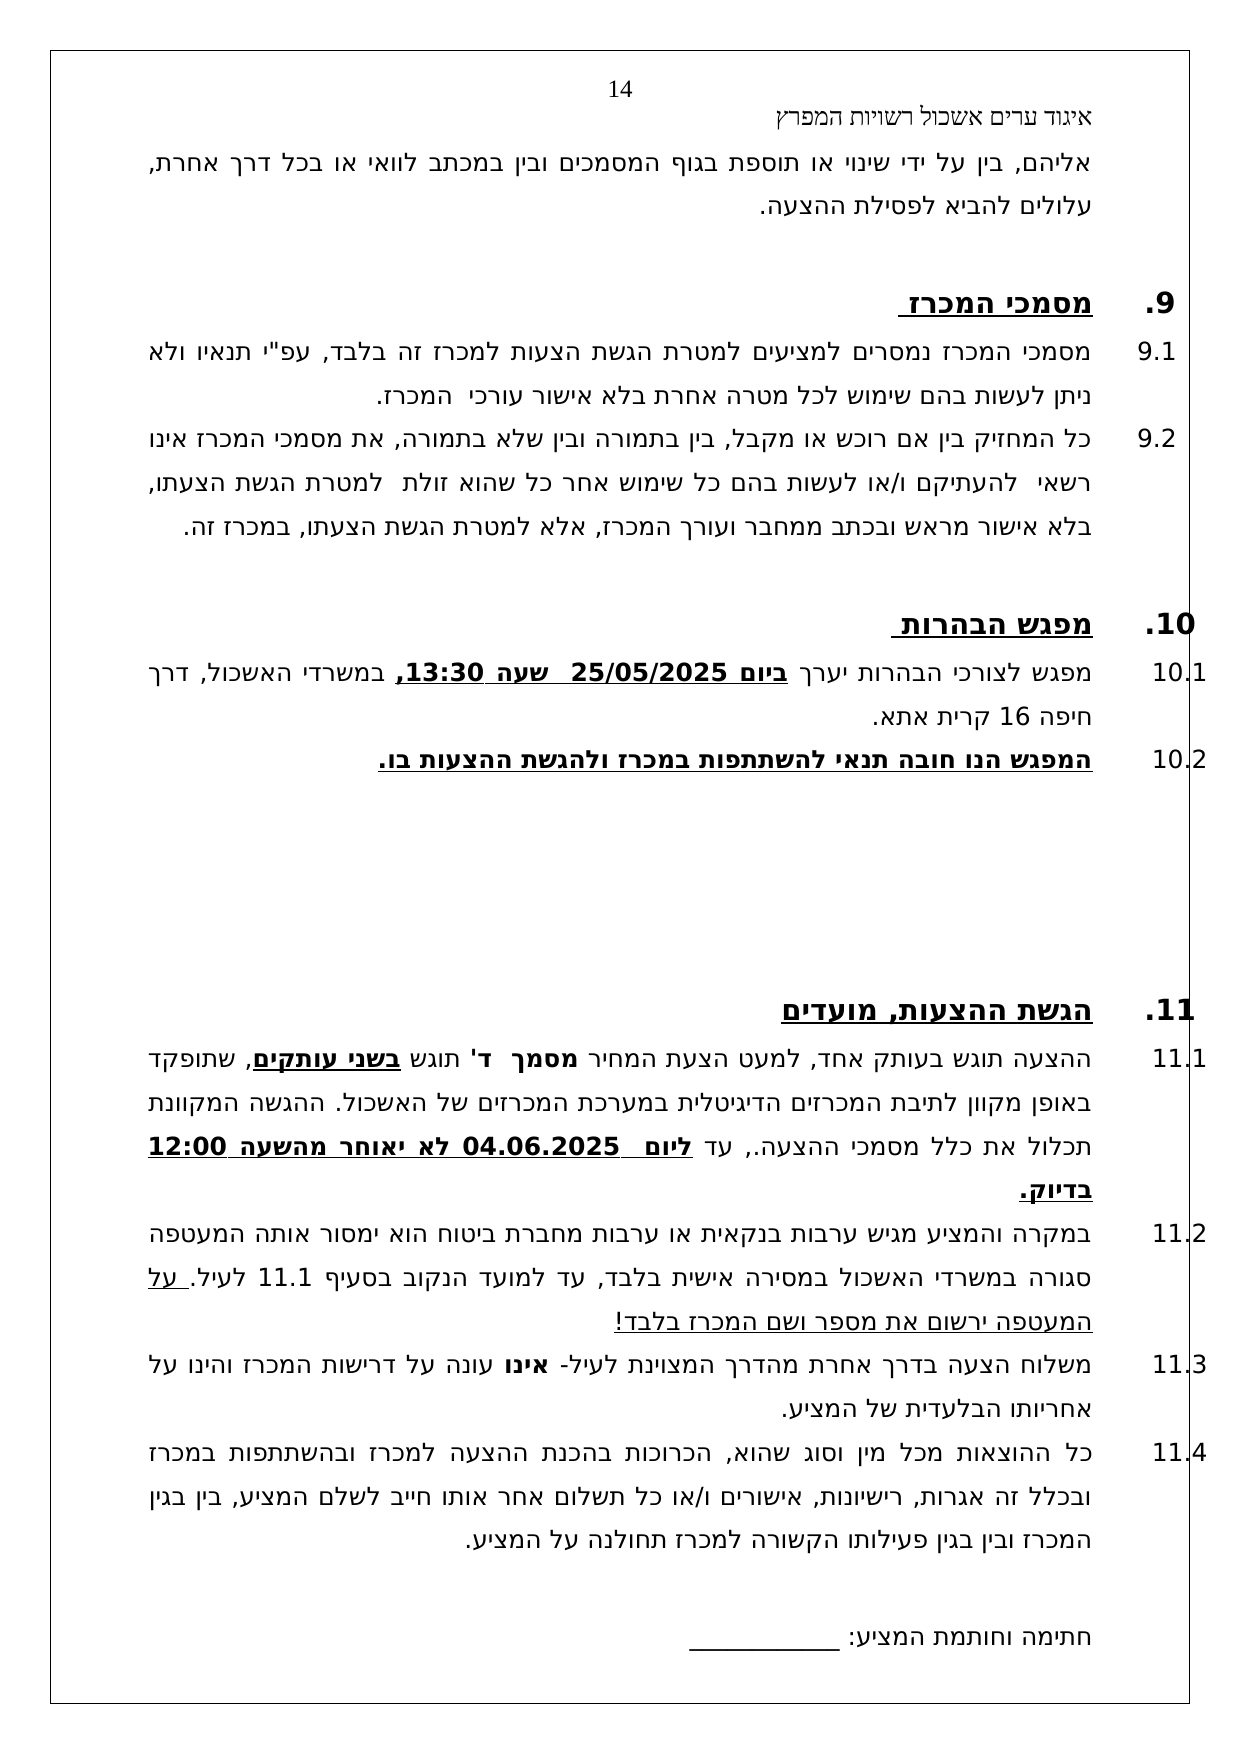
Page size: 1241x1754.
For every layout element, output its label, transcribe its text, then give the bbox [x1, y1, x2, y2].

list הגשת ההצעות, מועדים [148, 993, 1144, 1027]
list ההצעה תוגש בעותק אחד, למעט הצעת המחיר מסמך ד' תוגש בשני עותקים, שתופקד באופן מקוון לתיבת המכרזים הדיגיטלית במערכת המכרזים של האשכול. ההגשה המקוונת תכלול את כלל מסמכי ההצעה., עד ליום 04.06.2025 לא יאוחר מהשעה 12:00 בדיוק. [148, 1044, 1152, 1205]
list מפגש לצורכי הבהרות יערך ביום 25/05/2025 שעה 13:30, במשרדי האשכול, דרך חיפה 16 קרית אתא. [148, 658, 1152, 731]
list המפגש הנו חובה תנאי להשתתפות במכרז ולהגשת ההצעות בו. [148, 745, 1152, 774]
list במקרה והמציע מגיש ערבות בנקאית או ערבות מחברת ביטוח הוא ימסור אותה המעטפה סגורה במשרדי האשכול במסירה אישית בלבד, עד למועד הנקוב בסעיף 11.1 לעיל. על המעטפה ירשום את מספר ושם המכרז בלבד! [148, 1219, 1152, 1336]
list מסמכי המכרז [148, 286, 1144, 320]
list כל המחזיק בין אם רוכש או מקבל, בין בתמורה ובין שלא בתמורה, את מסמכי המכרז אינו רשאי להעתיקם ו/או לעשות בהם כל שימוש אחר כל שהוא זולת למטרת הגשת הצעתו, בלא אישור מראש ובכתב ממחבר ועורך המכרז, אלא למטרת הגשת הצעתו, במכרז זה. [148, 425, 1137, 541]
list מסמכי המכרז נמסרים למציעים למטרת הגשת הצעות למכרז זה בלבד, עפ"י תנאיו ולא ניתן לעשות בהם שימוש לכל מטרה אחרת בלא אישור עורכי המכרז. [148, 337, 1137, 410]
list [148, 148, 1152, 221]
list משלוח הצעה בדרך אחרת מהדרך המצוינת לעיל- אינו עונה על דרישות המכרז והינו על אחריותו הבלעדית של המציע. [148, 1351, 1152, 1423]
list כל ההוצאות מכל מין וסוג שהוא, הכרוכות בהכנת ההצעה למכרז ובהשתתפות במכרז ובכלל זה אגרות, רישיונות, אישורים ו/או כל תשלום אחר אותו חייב לשלם המציע, בין בגין המכרז ובין בגין פעילותו הקשורה למכרז תחולנה על המציע. [148, 1438, 1152, 1555]
list מפגש הבהרות [148, 607, 1144, 641]
